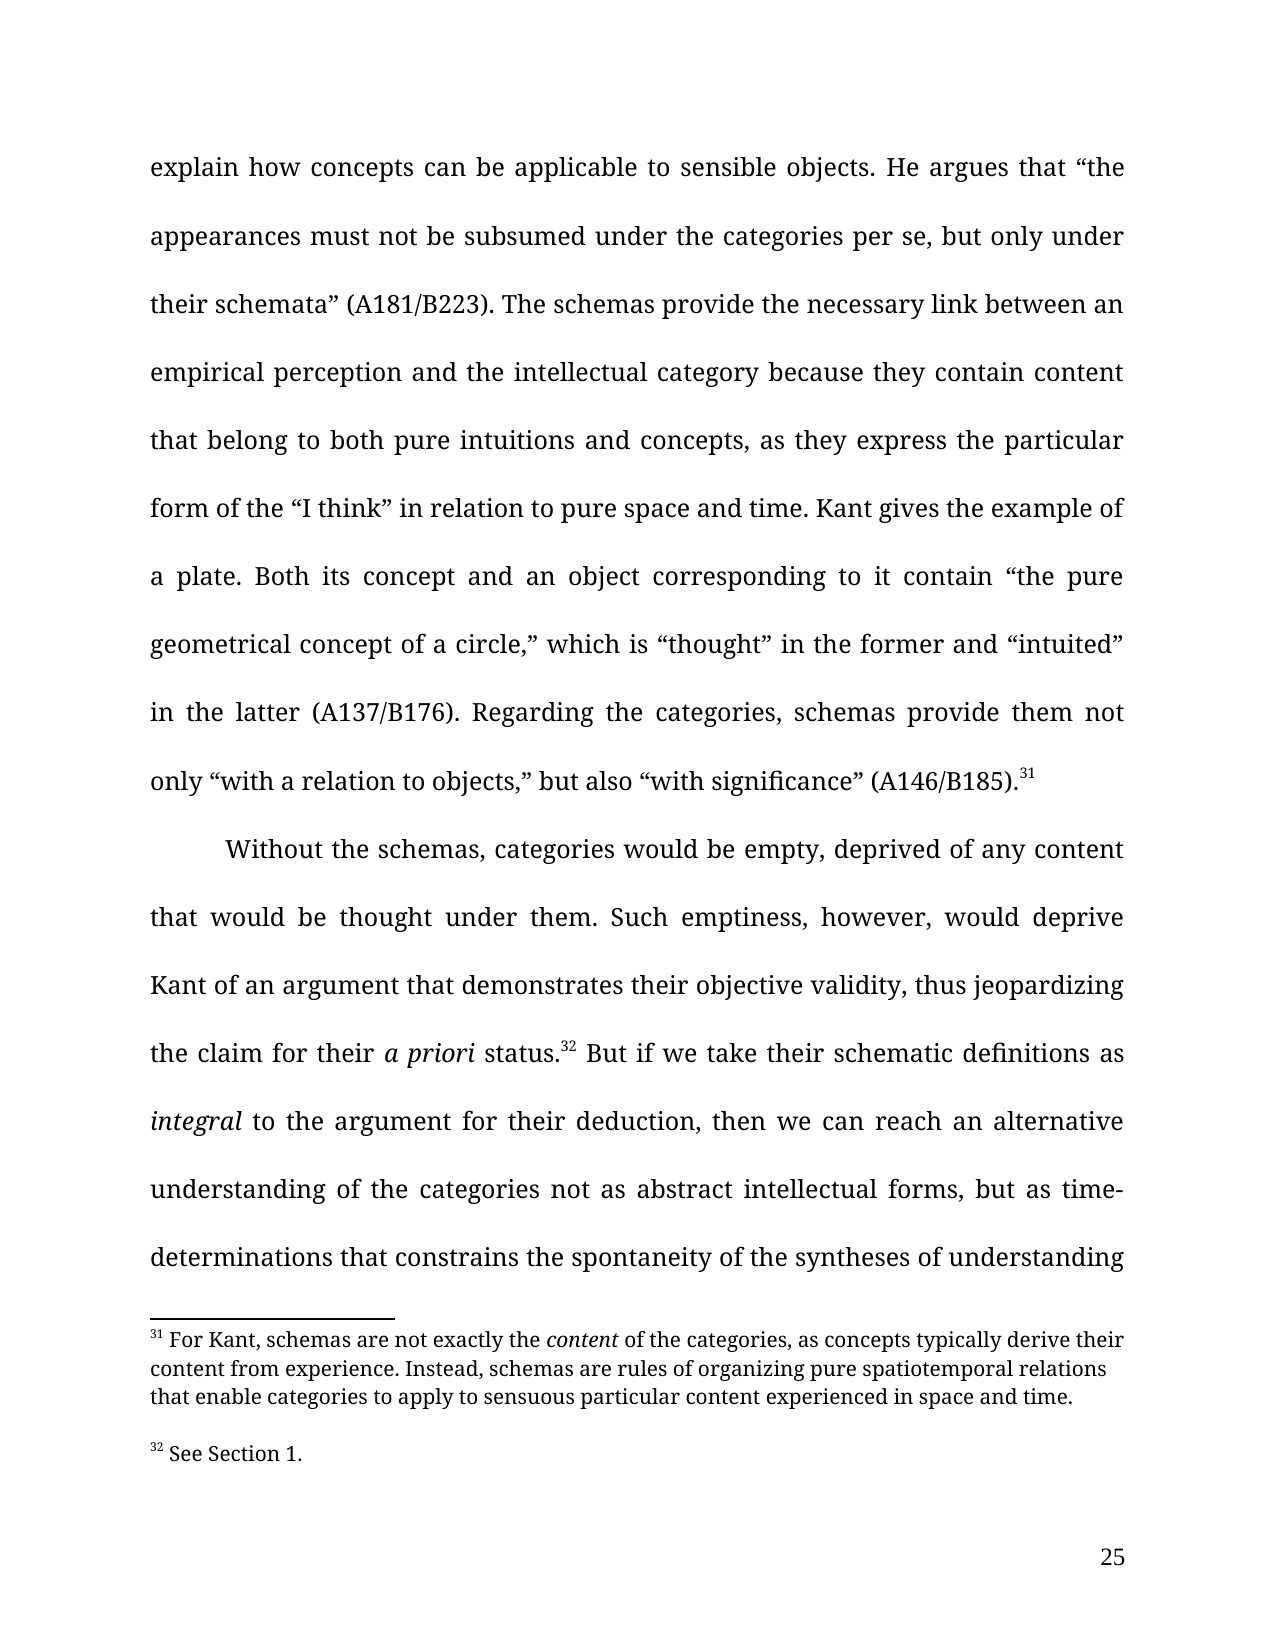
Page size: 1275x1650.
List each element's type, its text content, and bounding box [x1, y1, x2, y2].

text Kant introduces schemas as intermediaries between sensible and intellectual representations, which are heterogeneous to each other in order to explain how concepts can be applicable to sensible objects. He argues that “the appearances must not be subsumed under the categories per se, but only under their schemata” (A181/B223). The schemas provide the necessary link between an empirical perception and the intellectual category because they contain content that belong to both pure intuitions and concepts, as they express the particular form of the “I think” in relation to pure space and time. Kant gives the example of a plate. Both its concept and an object corresponding to it contain “the pure geometrical concept of a circle,” which is “thought” in the former and “intuited” in the latter (A137/B176). Regarding the categories, schemas provide them not only “with a relation to objects,” but also “with significance” (A146/B185). [150, 150, 1125, 797]
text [150, 831, 1125, 1274]
